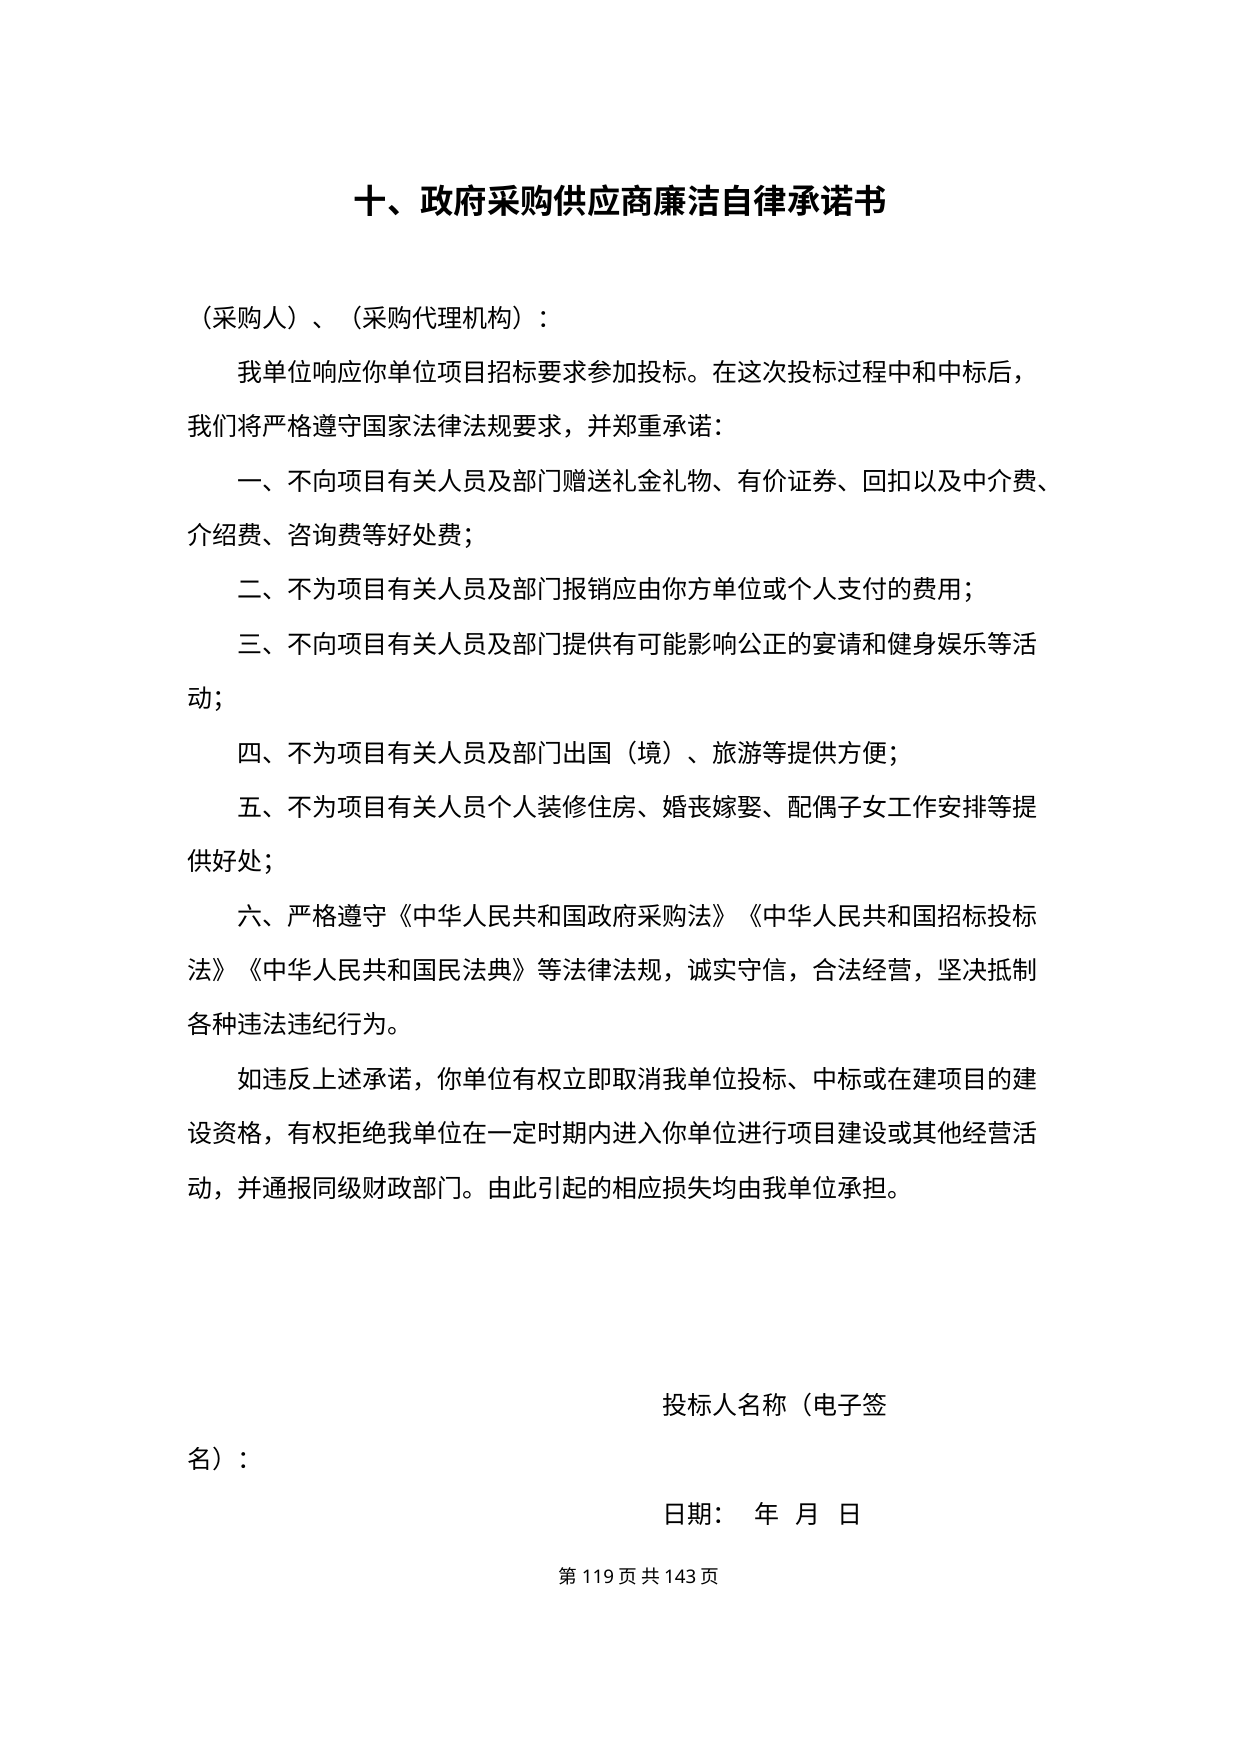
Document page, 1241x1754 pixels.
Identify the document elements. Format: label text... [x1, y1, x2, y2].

text 日期： 年 月 日 [187, 1494, 1053, 1531]
text 六、严格遵守《中华人民共和国政府采购法》《中华人民共和国招标投标法》《中华人民共和国民法典》等法律法规，诚实守信，合法经营，坚决抵制各种违法违纪行为。 [187, 896, 1053, 1041]
text 三、不向项目有关人员及部门提供有可能影响公正的宴请和健身娱乐等活动； [187, 624, 1053, 715]
text 四、不为项目有关人员及部门出国（境）、旅游等提供方便； [187, 733, 1053, 769]
text 一、不向项目有关人员及部门赠送礼金礼物、有价证券、回扣以及中介费、介绍费、咨询费等好处费； [187, 461, 1053, 552]
text 我单位响应你单位项目招标要求参加投标。在这次投标过程中和中标后，我们将严格遵守国家法律法规要求，并郑重承诺： [187, 352, 1053, 443]
text 二、不为项目有关人员及部门报销应由你方单位或个人支付的费用； [187, 570, 1053, 606]
text 投标人名称（电子签名）： [187, 1386, 936, 1476]
text 如违反上述承诺，你单位有权立即取消我单位投标、中标或在建项目的建设资格，有权拒绝我单位在一定时期内进入你单位进行项目建设或其他经营活动，并通报同级财政部门。由此引起的相应损失均由我单位承担。 [187, 1059, 1053, 1204]
text 五、不为项目有关人员个人装修住房、婚丧嫁娶、配偶子女工作安排等提供好处； [187, 787, 1053, 878]
text （采购人）、（采购代理机构）： [187, 298, 1053, 334]
subtitle 十、政府采购供应商廉洁自律承诺书 [187, 175, 1053, 223]
